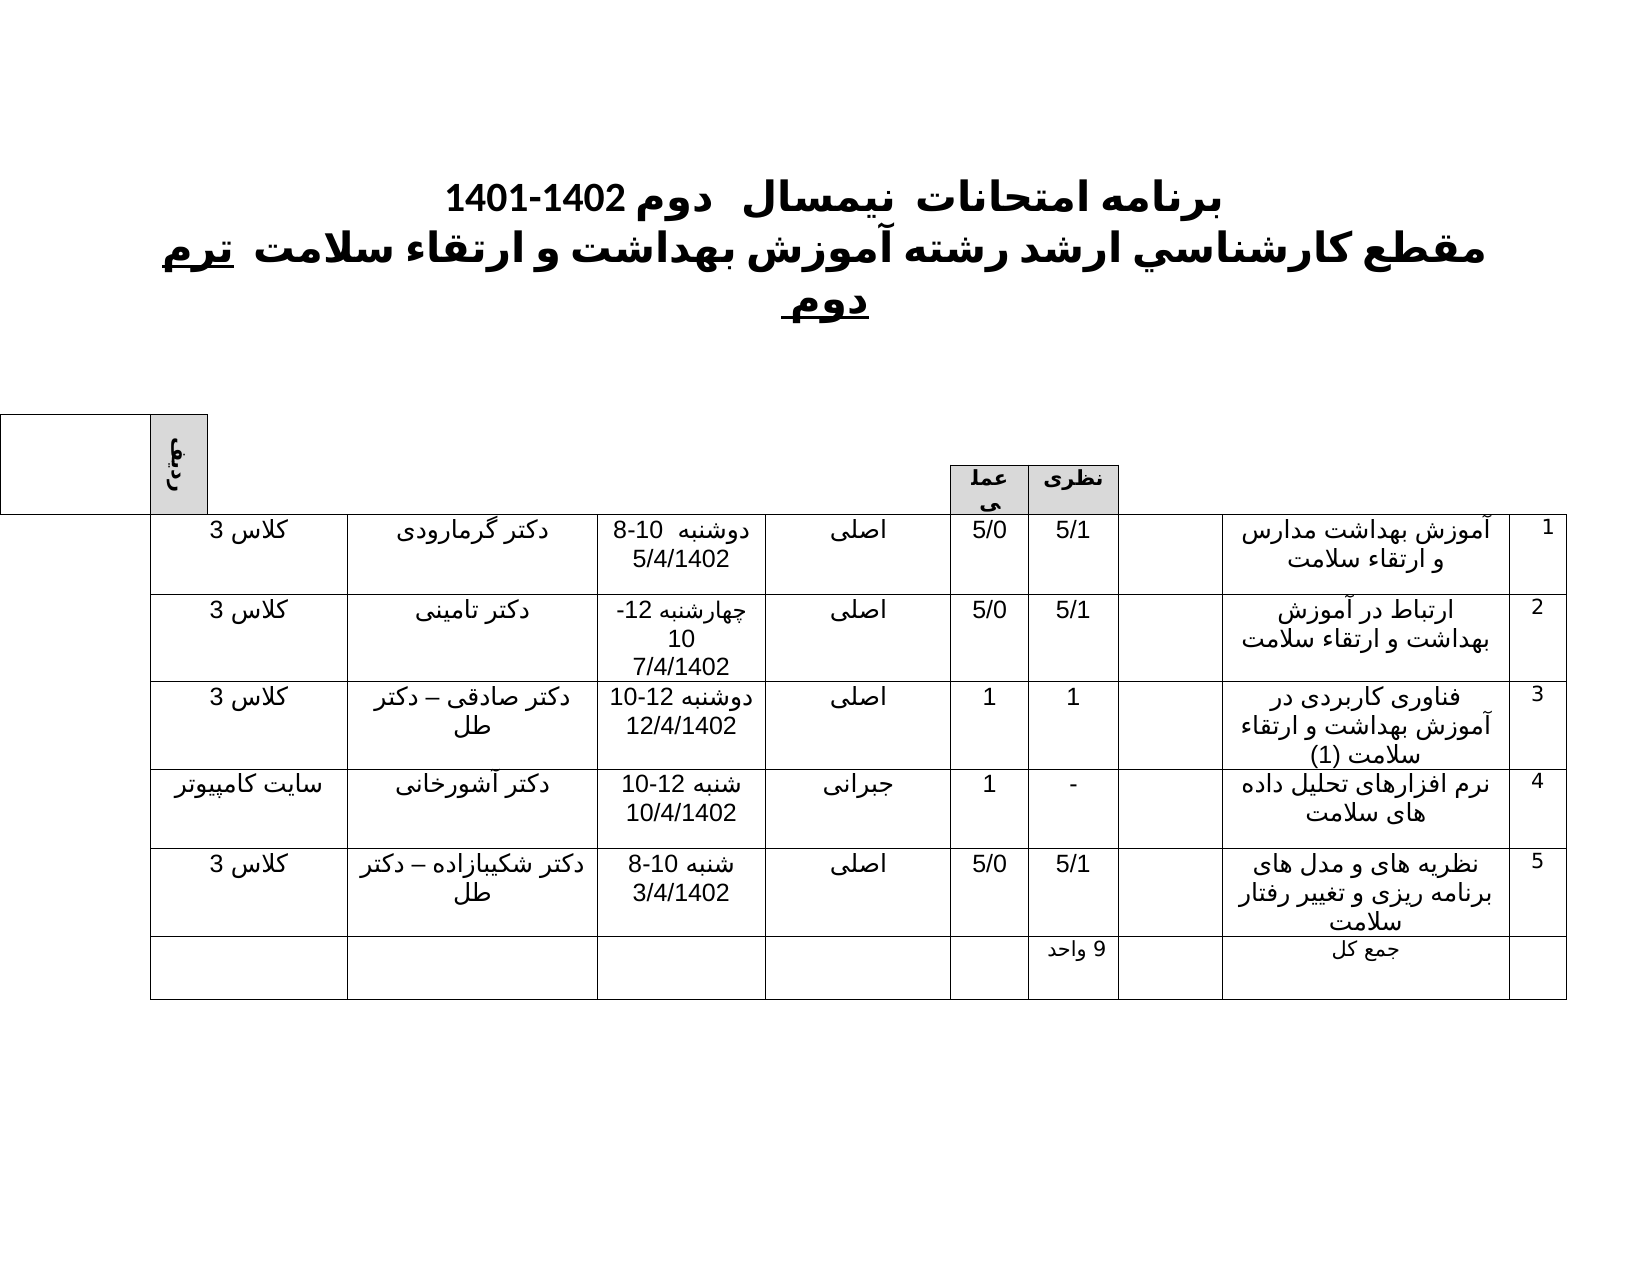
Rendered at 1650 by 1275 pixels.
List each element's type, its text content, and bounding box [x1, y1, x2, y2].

table_cell دوشنبه 12-10 12/4/1402 [598, 682, 765, 768]
table_cell 5/1 [1029, 515, 1118, 594]
table_cell دکتر آشورخانی [348, 770, 597, 848]
text مقطع كارشناسي ارشد رشته آموزش بهداشت و ارتقاء سلامت ترم دوم [150, 222, 1500, 323]
table_cell 4 [1510, 770, 1566, 848]
table_cell 5/1 [1029, 595, 1118, 681]
table_cell 1 [1510, 515, 1566, 594]
table_cell 1 [1029, 682, 1118, 768]
table_cell ارتباط در آموزش بهداشت و ارتقاء سلامت [1223, 595, 1509, 681]
table_cell 2 [1510, 595, 1566, 681]
table_cell دکتر تامینی [348, 595, 597, 681]
table_cell اصلی [766, 515, 950, 594]
table_cell نظریه های و مدل های برنامه ریزی و تغییر رفتار سلامت [1223, 849, 1509, 936]
table_cell اصلی [766, 682, 950, 768]
table_cell [598, 937, 765, 999]
table_cell 1 [951, 770, 1028, 848]
table_cell دوشنبه 10-8 5/4/1402 [598, 515, 765, 594]
table_cell کلاس 3 [151, 682, 347, 768]
table_cell دکتر صادقی – دکتر طل [348, 682, 597, 768]
table_cell [1119, 849, 1222, 936]
table_cell [151, 937, 347, 999]
table_cell - [1029, 770, 1118, 848]
table_cell شنبه 10-8 3/4/1402 [598, 849, 765, 936]
table_cell [1119, 595, 1222, 681]
table_cell [766, 937, 950, 999]
table_cell 5/1 [1029, 849, 1118, 936]
table_cell جمع کل [1223, 937, 1509, 999]
table_cell آموزش بهداشت مدارس و ارتقاء سلامت [1223, 515, 1509, 594]
table_cell [1119, 937, 1222, 999]
table_cell اصلی [766, 849, 950, 936]
table_cell کلاس 3 [151, 849, 347, 936]
table_cell [348, 937, 597, 999]
table_cell 5 [1510, 849, 1566, 936]
table_cell نرم افزارهای تحلیل داده های سلامت [1223, 770, 1509, 848]
table_cell شنبه 12-10 10/4/1402 [598, 770, 765, 848]
table_cell کلاس 3 [151, 595, 347, 681]
table_cell [1119, 682, 1222, 768]
table_cell کلاس 3 [151, 515, 347, 594]
table_cell [1119, 770, 1222, 848]
table_cell 9 واحد [1029, 937, 1118, 999]
table_cell چهارشنبه 12-10 7/4/1402 [598, 595, 765, 681]
table_cell 1 [951, 682, 1028, 768]
table_cell جبرانی [766, 770, 950, 848]
table_cell [1119, 515, 1222, 594]
text برنامه امتحانات نیمسال دوم 1402-1401 [150, 171, 1500, 222]
table_header ردیف [151, 415, 207, 514]
table_cell فناوری کاربردی در آموزش بهداشت و ارتقاء سلامت (1) [1223, 682, 1509, 768]
table_cell دکتر شکیبازاده – دکتر طل [348, 849, 597, 936]
table_cell 5/0 [951, 849, 1028, 936]
table_cell عملی [951, 466, 1028, 514]
table_cell نظری [1029, 466, 1118, 514]
table_cell سایت کامپیوتر [151, 770, 347, 848]
table_cell 3 [1510, 682, 1566, 768]
table_cell 5/0 [951, 515, 1028, 594]
table_cell دکتر گرمارودی [348, 515, 597, 594]
table_cell [951, 937, 1028, 999]
table_cell 5/0 [951, 595, 1028, 681]
table_cell [1510, 937, 1566, 999]
table_cell اصلی [766, 595, 950, 681]
